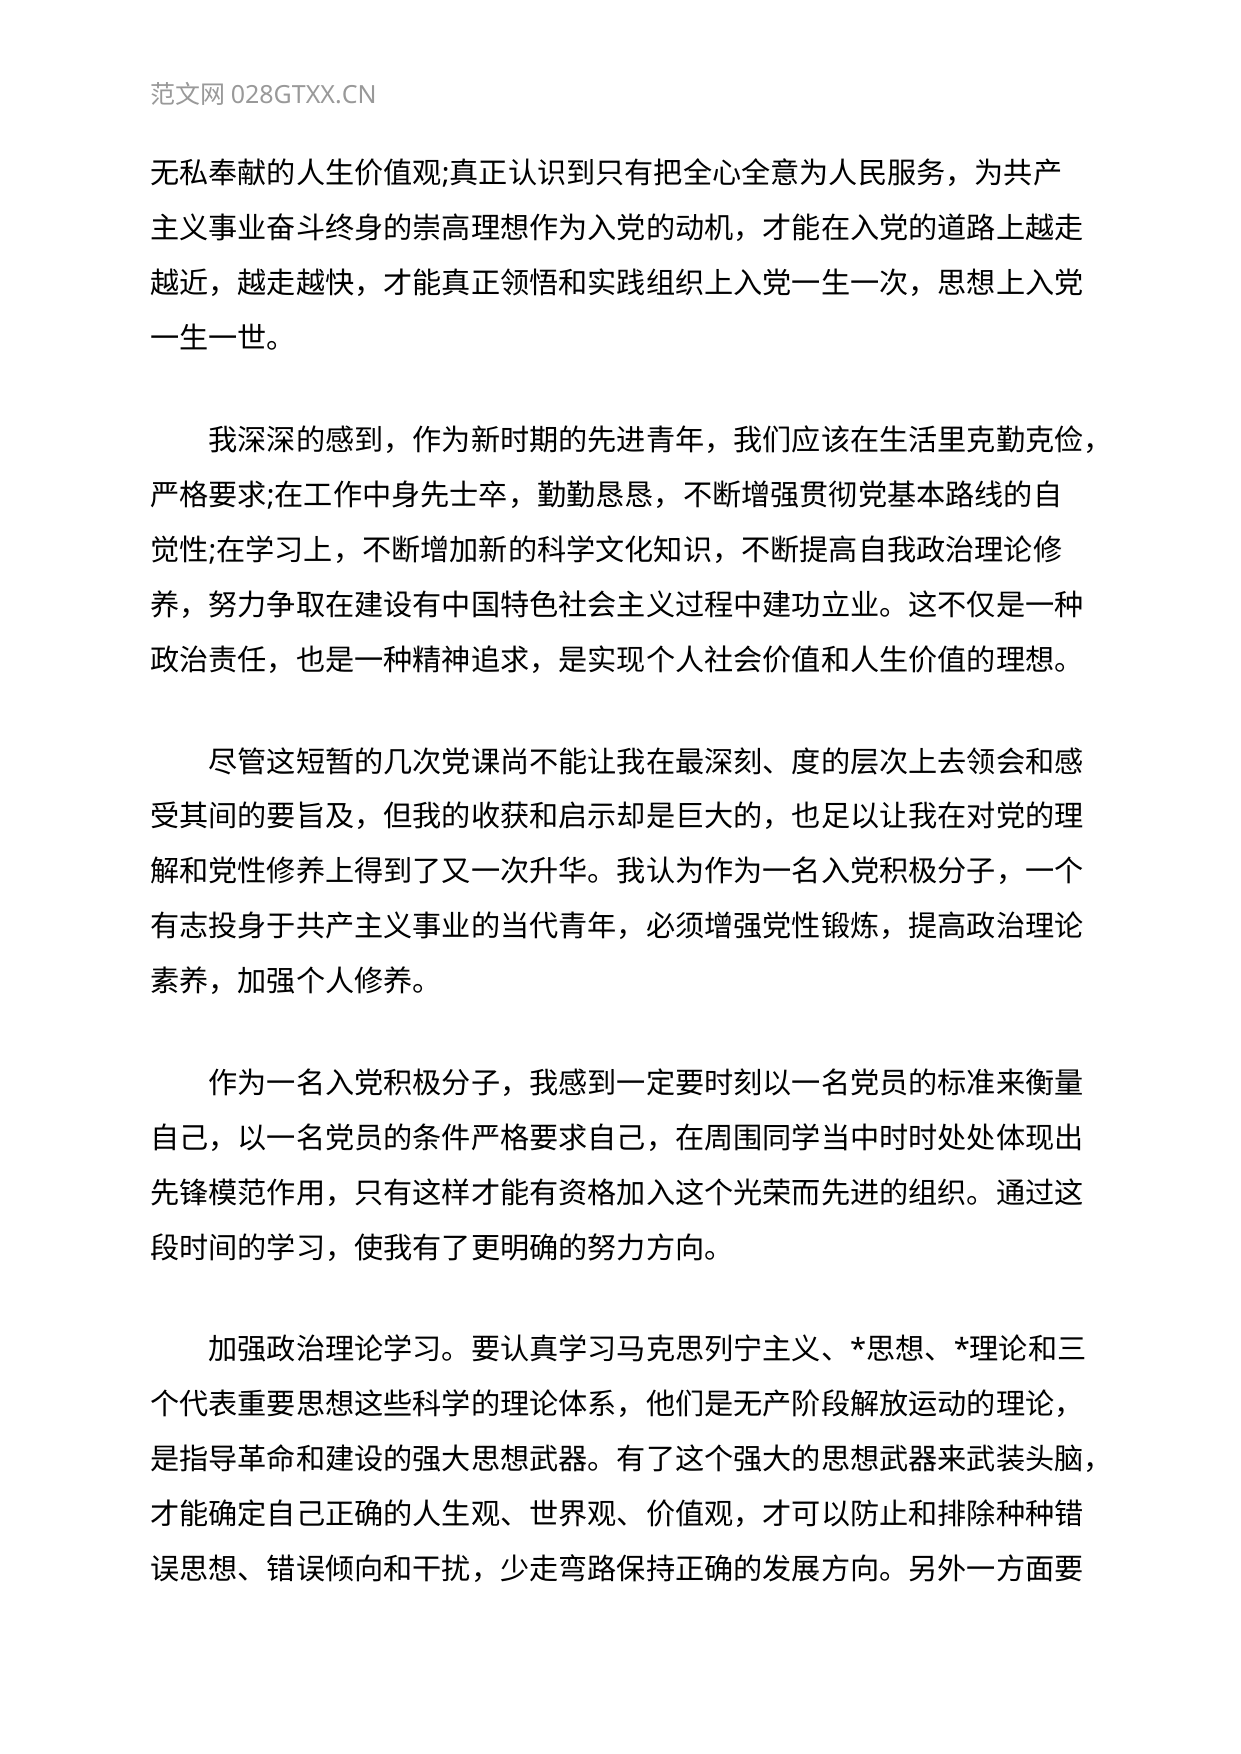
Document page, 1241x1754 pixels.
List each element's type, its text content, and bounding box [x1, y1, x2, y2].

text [150, 150, 1090, 357]
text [150, 1326, 1090, 1588]
text 我深深的感到，作为新时期的先进青年，我们应该在生活里克勤克俭，严格要求;在工作中身先士卒，勤勤恳恳，不断增强贯彻党基本路线的自觉性;在学习上，不断增加新的科学文化知识，不断提高自我政治理论修养，努力争取在建设有中国特色社会主义过程中建功立业。这不仅是一种政治责任，也是一种精神追求，是实现个人社会价值和人生价值的理想。 [150, 417, 1090, 679]
text 作为一名入党积极分子，我感到一定要时刻以一名党员的标准来衡量自己，以一名党员的条件严格要求自己，在周围同学当中时时处处体现出先锋模范作用，只有这样才能有资格加入这个光荣而先进的组织。通过这段时间的学习，使我有了更明确的努力方向。 [150, 1059, 1090, 1266]
text 尽管这短暂的几次党课尚不能让我在最深刻、度的层次上去领会和感受其间的要旨及，但我的收获和启示却是巨大的，也足以让我在对党的理解和党性修养上得到了又一次升华。我认为作为一名入党积极分子，一个有志投身于共产主义事业的当代青年，必须增强党性锻炼，提高政治理论素养，加强个人修养。 [150, 738, 1090, 1000]
